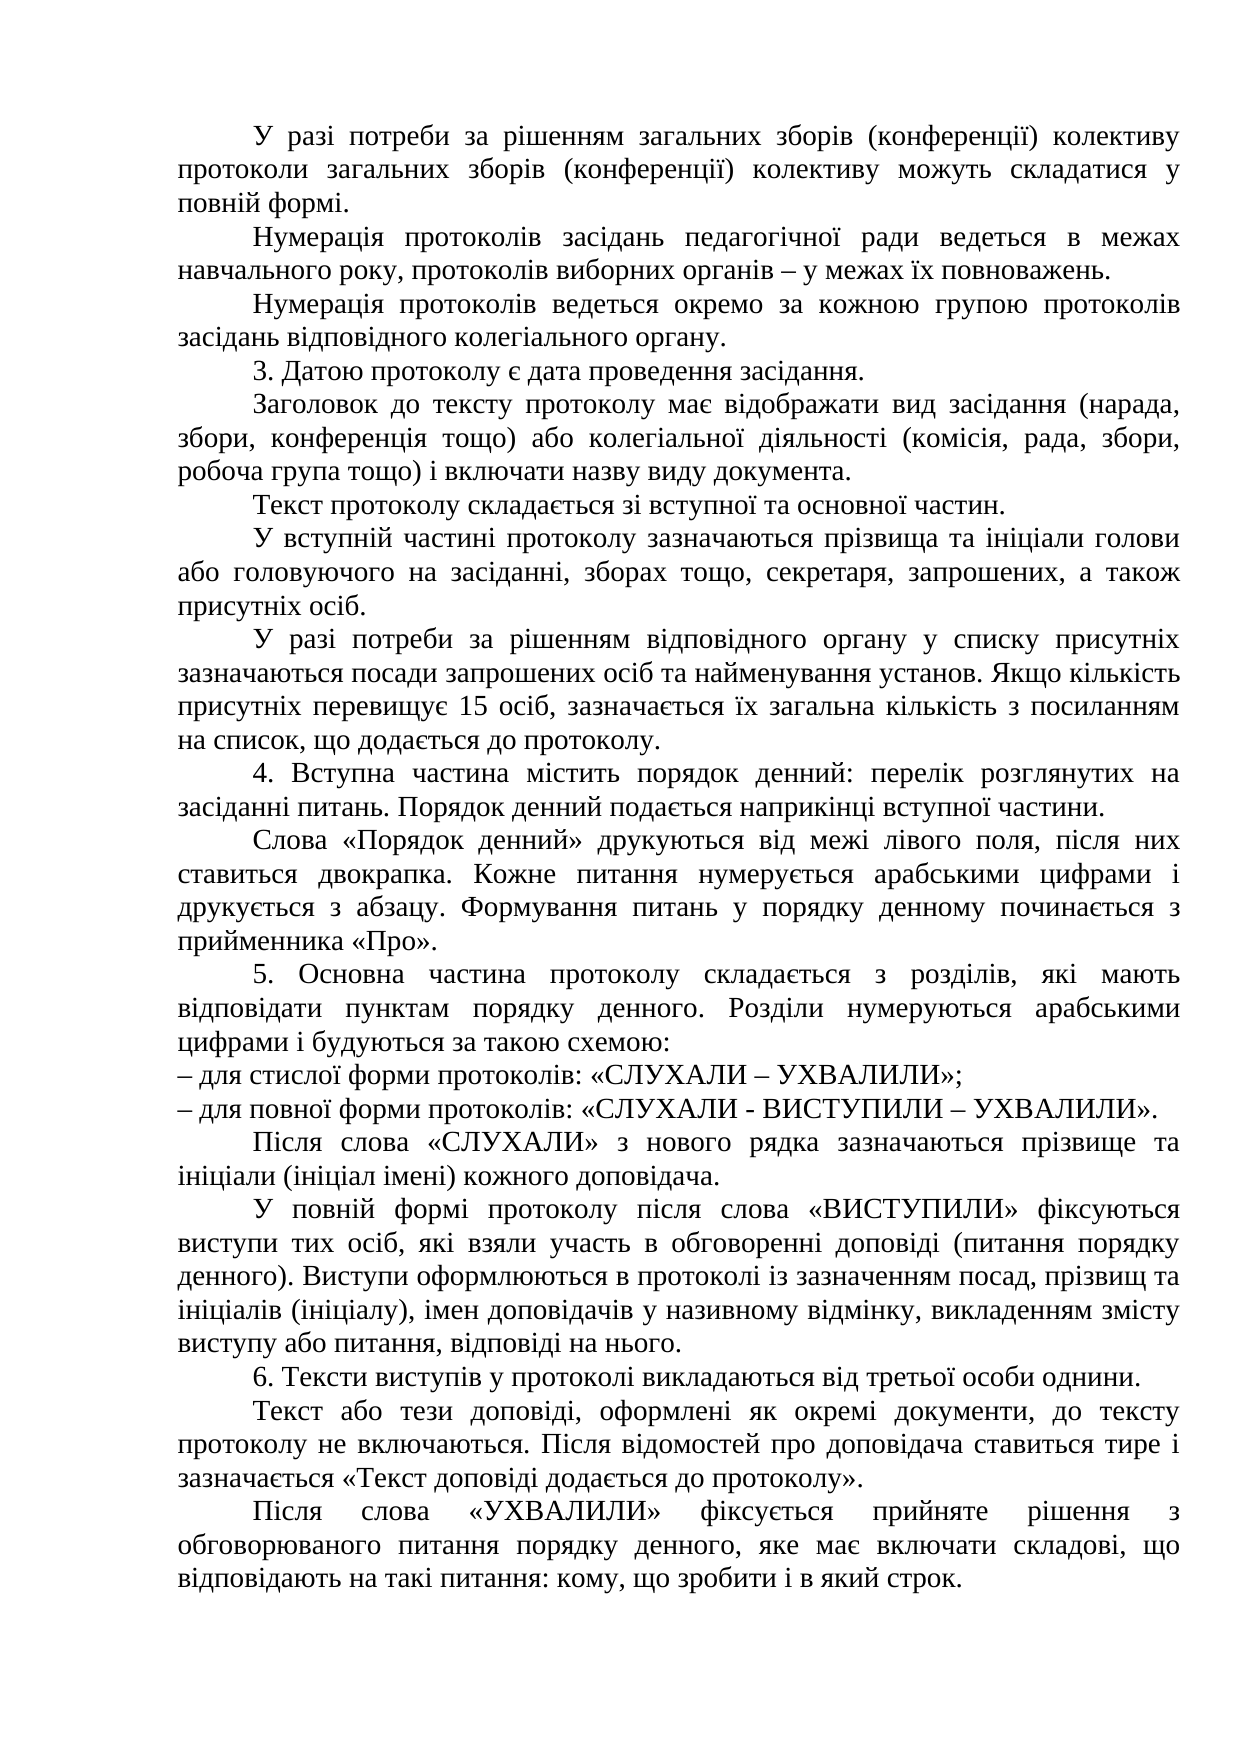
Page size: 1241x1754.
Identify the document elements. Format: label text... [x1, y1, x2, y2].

text У разі потреби за рішенням загальних зборів (конференції) колективу протоколи загальних зборів (конференції) колективу можуть складатися у повній формі. [177, 118, 1181, 219]
text – для стислої форми протоколів: «СЛУХАЛИ – УХВАЛИЛИ»; [177, 1057, 1181, 1091]
text Текст протоколу складається зі вступної та основної частин. [177, 487, 1181, 521]
text 5. Основна частина протоколу складається з розділів, які мають відповідати пунктам порядку денного. Розділи нумеруються арабськими цифрами і будуються за такою схемою: [177, 957, 1181, 1057]
text Заголовок до тексту протоколу має відображати вид засідання (нарада, збори, конференція тощо) або колегіальної діяльності (комісія, рада, збори, робоча група тощо) і включати назву виду документа. [177, 386, 1181, 487]
text У вступній частині протоколу зазначаються прізвища та ініціали голови або головуючого на засіданні, зборах тощо, секретаря, запрошених, а також присутніх осіб. [177, 521, 1181, 621]
text 6. Тексти виступів у протоколі викладаються від третьої особи однини. [177, 1359, 1181, 1393]
text Після слова «УХВАЛИЛИ» фіксується прийняте рішення з обговорюваного питання порядку денного, яке має включати складові, що відповідають на такі питання: кому, що зробити і в який строк. [177, 1493, 1181, 1594]
text Нумерація протоколів засідань педагогічної ради ведеться в межах навчального року, протоколів виборних органів – у межах їх повноважень. [177, 219, 1181, 286]
text У повній формі протоколу після слова «ВИСТУПИЛИ» фіксуються виступи тих осіб, які взяли участь в обговоренні доповіді (питання порядку денного). Виступи оформлюються в протоколі із зазначенням посад, прізвищ та ініціалів (ініціалу), імен доповідачів у називному відмінку, викладенням змісту виступу або питання, відповіді на нього. [177, 1191, 1181, 1359]
text Нумерація протоколів ведеться окремо за кожною групою протоколів засідань відповідного колегіального органу. [177, 286, 1181, 353]
text Після слова «СЛУХАЛИ» з нового рядка зазначаються прізвище та ініціали (ініціал імені) кожного доповідача. [177, 1124, 1181, 1191]
text 4. Вступна частина містить порядок денний: перелік розглянутих на засіданні питань. Порядок денний подається наприкінці вступної частини. [177, 755, 1181, 822]
text Текст або тези доповіді, оформлені як окремі документи, до тексту протоколу не включаються. Після відомостей про доповідача ставиться тире і зазначається «Текст доповіді додається до протоколу». [177, 1393, 1181, 1493]
text Слова «Порядок денний» друкуються від межі лівого поля, після них ставиться двокрапка. Кожне питання нумерується арабськими цифрами і друкується з абзацу. Формування питань у порядку денному починається з прийменника «Про». [177, 822, 1181, 957]
text – для повної форми протоколів: «СЛУХАЛИ - ВИСТУПИЛИ – УХВАЛИЛИ». [177, 1091, 1181, 1124]
text 3. Датою протоколу є дата проведення засідання. [177, 353, 1181, 386]
text У разі потреби за рішенням відповідного органу у списку присутніх зазначаються посади запрошених осіб та найменування установ. Якщо кількість присутніх перевищує 15 осіб, зазначається їх загальна кількість з посиланням на список, що додається до протоколу. [177, 621, 1181, 755]
